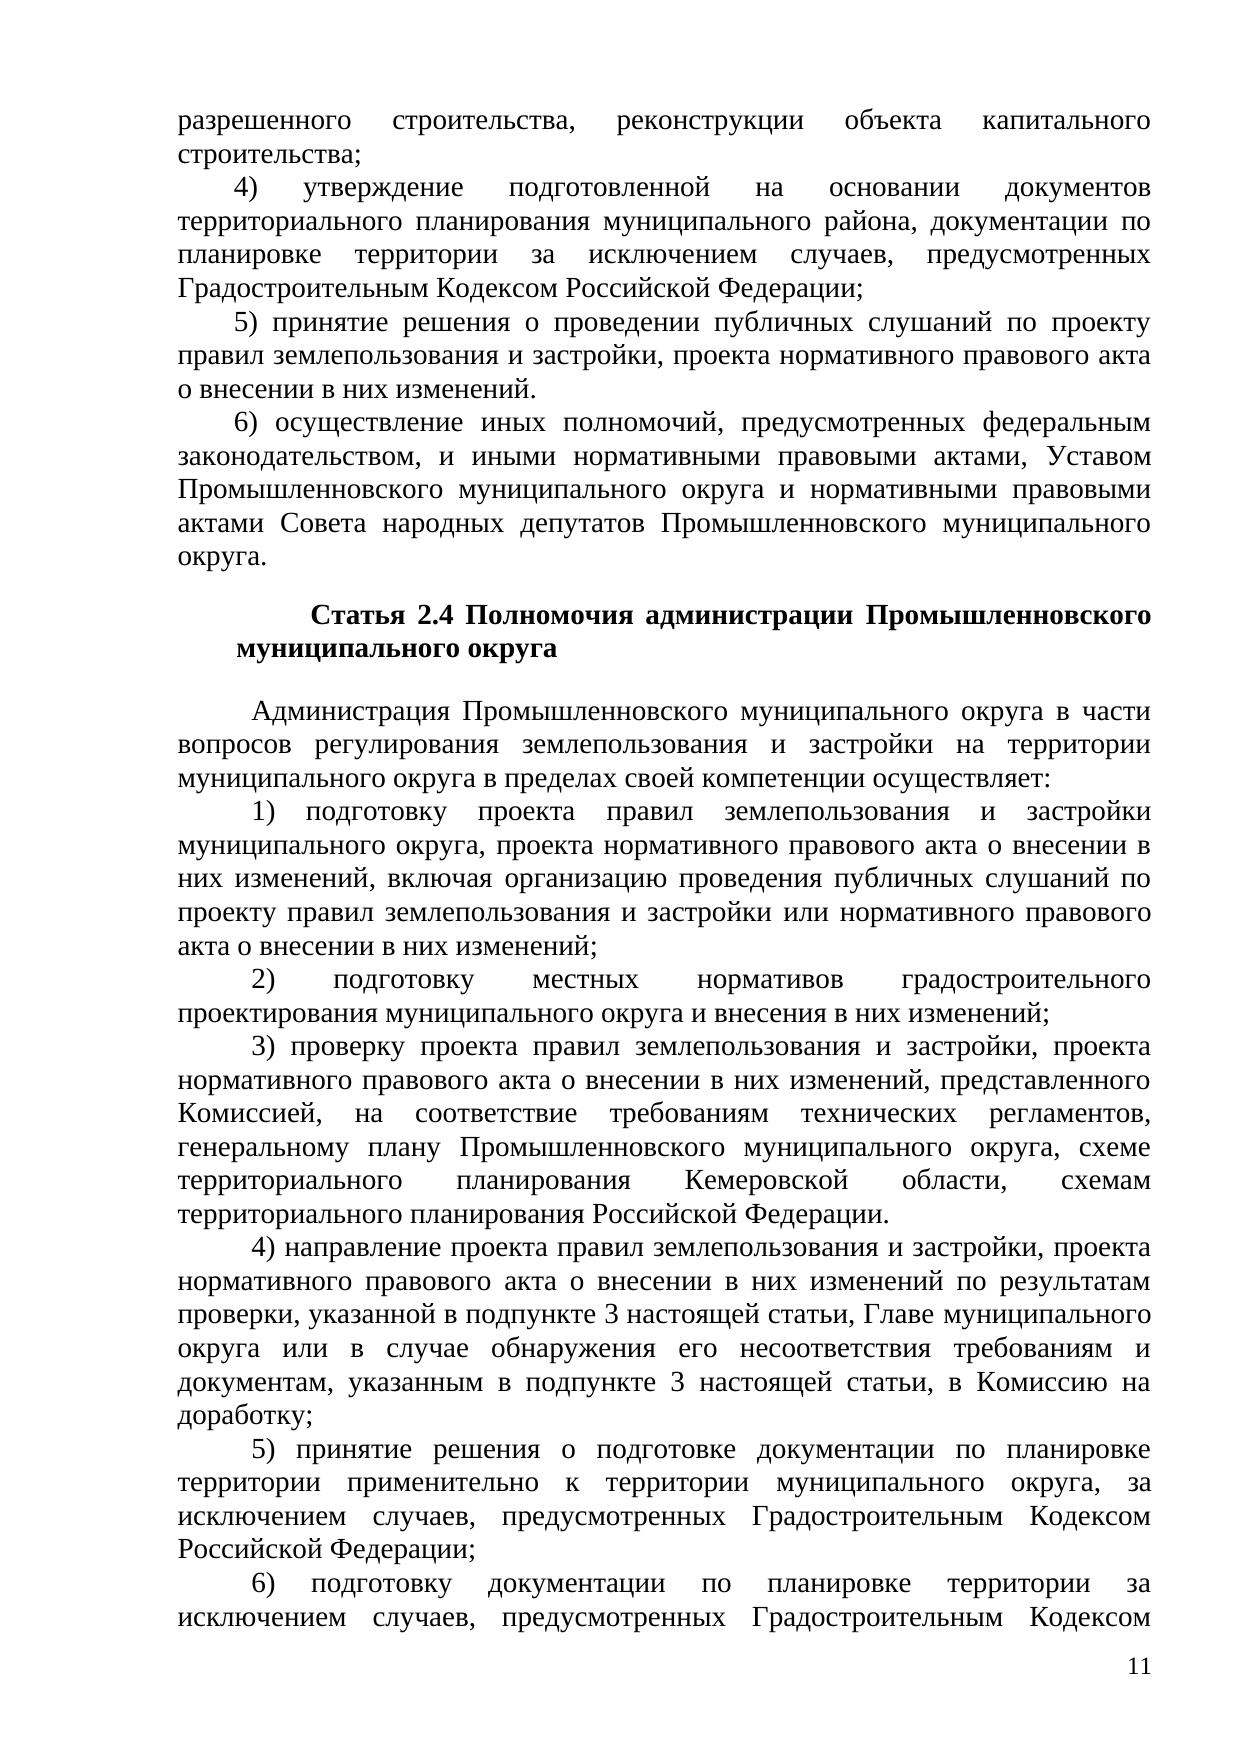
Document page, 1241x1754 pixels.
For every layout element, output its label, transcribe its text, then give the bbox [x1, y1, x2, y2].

text 2) подготовку местных нормативов градостроительного проектирования муниципального округа и внесения в них изменений; [177, 961, 1152, 1028]
text 4) направление проекта правил землепользования и застройки, проекта нормативного правового акта о внесении в них изменений по результатам проверки, указанной в подпункте 3 настоящей статьи, Главе муниципального округа или в случае обнаружения его несоответствия требованиям и документам, указанным в подпункте 3 настоящей статьи, в Комиссию на доработку; [177, 1229, 1152, 1431]
text Статья 2.4 Полномочия администрации Промышленновского муниципального округа [236, 597, 1152, 664]
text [177, 1565, 1152, 1632]
text Администрация Промышленновского муниципального округа в части вопросов регулирования землепользования и застройки на территории муниципального округа в пределах своей компетенции осуществляет: [177, 693, 1152, 793]
text 4) утверждение подготовленной на основании документов территориального планирования муниципального района, документации по планировке территории за исключением случаев, предусмотренных Градостроительным Кодексом Российской Федерации; [177, 169, 1152, 304]
text 6) осуществление иных полномочий, предусмотренных федеральным законодательством, и иными нормативными правовыми актами, Уставом Промышленновского муниципального округа и нормативными правовыми актами Совета народных депутатов Промышленновского муниципального округа. [177, 404, 1152, 572]
text 1) подготовку проекта правил землепользования и застройки муниципального округа, проекта нормативного правового акта о внесении в них изменений, включая организацию проведения публичных слушаний по проекту правил землепользования и застройки или нормативного правового акта о внесении в них изменений; [177, 793, 1152, 961]
text 3) проверку проекта правил землепользования и застройки, проекта нормативного правового акта о внесении в них изменений, представленного Комиссией, на соответствие требованиям технических регламентов, генеральному плану Промышленновского муниципального округа, схеме территориального планирования Кемеровской области, схемам территориального планирования Российской Федерации. [177, 1028, 1152, 1229]
text 5) принятие решения о проведении публичных слушаний по проекту правил землепользования и застройки, проекта нормативного правового акта о внесении в них изменений. [177, 304, 1152, 404]
text 5) принятие решения о подготовке документации по планировке территории применительно к территории муниципального округа, за исключением случаев, предусмотренных Градостроительным Кодексом Российской Федерации; [177, 1431, 1152, 1565]
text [177, 102, 1152, 169]
